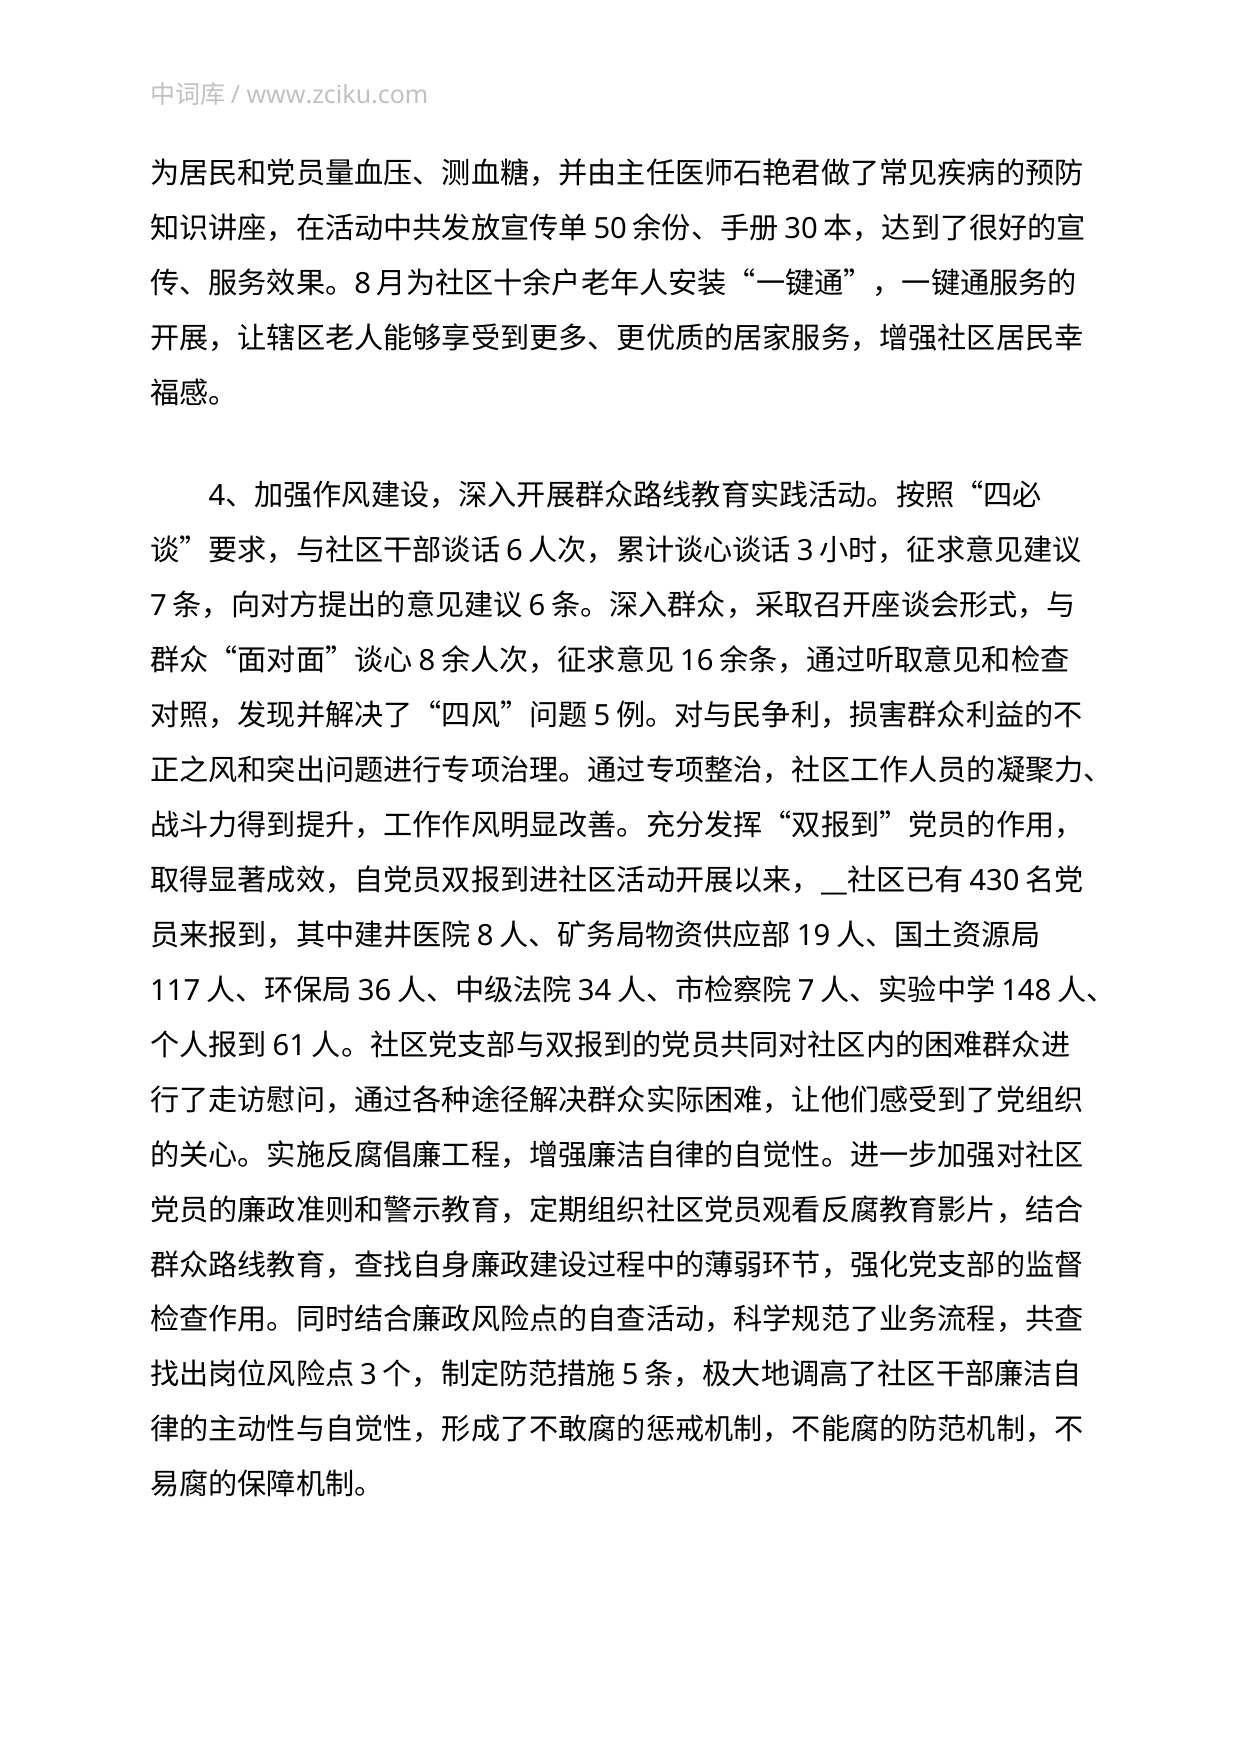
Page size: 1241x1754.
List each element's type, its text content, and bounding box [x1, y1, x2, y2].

text 4、加强作风建设，深入开展群众路线教育实践活动。按照“四必谈”要求，与社区干部谈话6人次，累计谈心谈话3小时，征求意见建议7条，向对方提出的意见建议6条。深入群众，采取召开座谈会形式，与群众“面对面”谈心8余人次，征求意见16余条，通过听取意见和检查对照，发现并解决了“四风”问题5例。对与民争利，损害群众利益的不正之风和突出问题进行专项治理。通过专项整治，社区工作人员的凝聚力、战斗力得到提升，工作作风明显改善。充分发挥“双报到”党员的作用，取得显著成效，自党员双报到进社区活动开展以来，__社区已有430名党员来报到，其中建井医院8人、矿务局物资供应部19人、国土资源局117人、环保局36人、中级法院34人、市检察院7人、实验中学148人、个人报到61人。社区党支部与双报到的党员共同对社区内的困难群众进行了走访慰问，通过各种途径解决群众实际困难，让他们感受到了党组织的关心。实施反腐倡廉工程，增强廉洁自律的自觉性。进一步加强对社区党员的廉政准则和警示教育，定期组织社区党员观看反腐教育影片，结合群众路线教育，查找自身廉政建设过程中的薄弱环节，强化党支部的监督检查作用。同时结合廉政风险点的自查活动，科学规范了业务流程，共查找出岗位风险点3个，制定防范措施5条，极大地调高了社区干部廉洁自律的主动性与自觉性，形成了不敢腐的惩戒机制，不能腐的防范机制，不易腐的保障机制。 [150, 472, 1090, 1503]
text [150, 150, 1090, 412]
